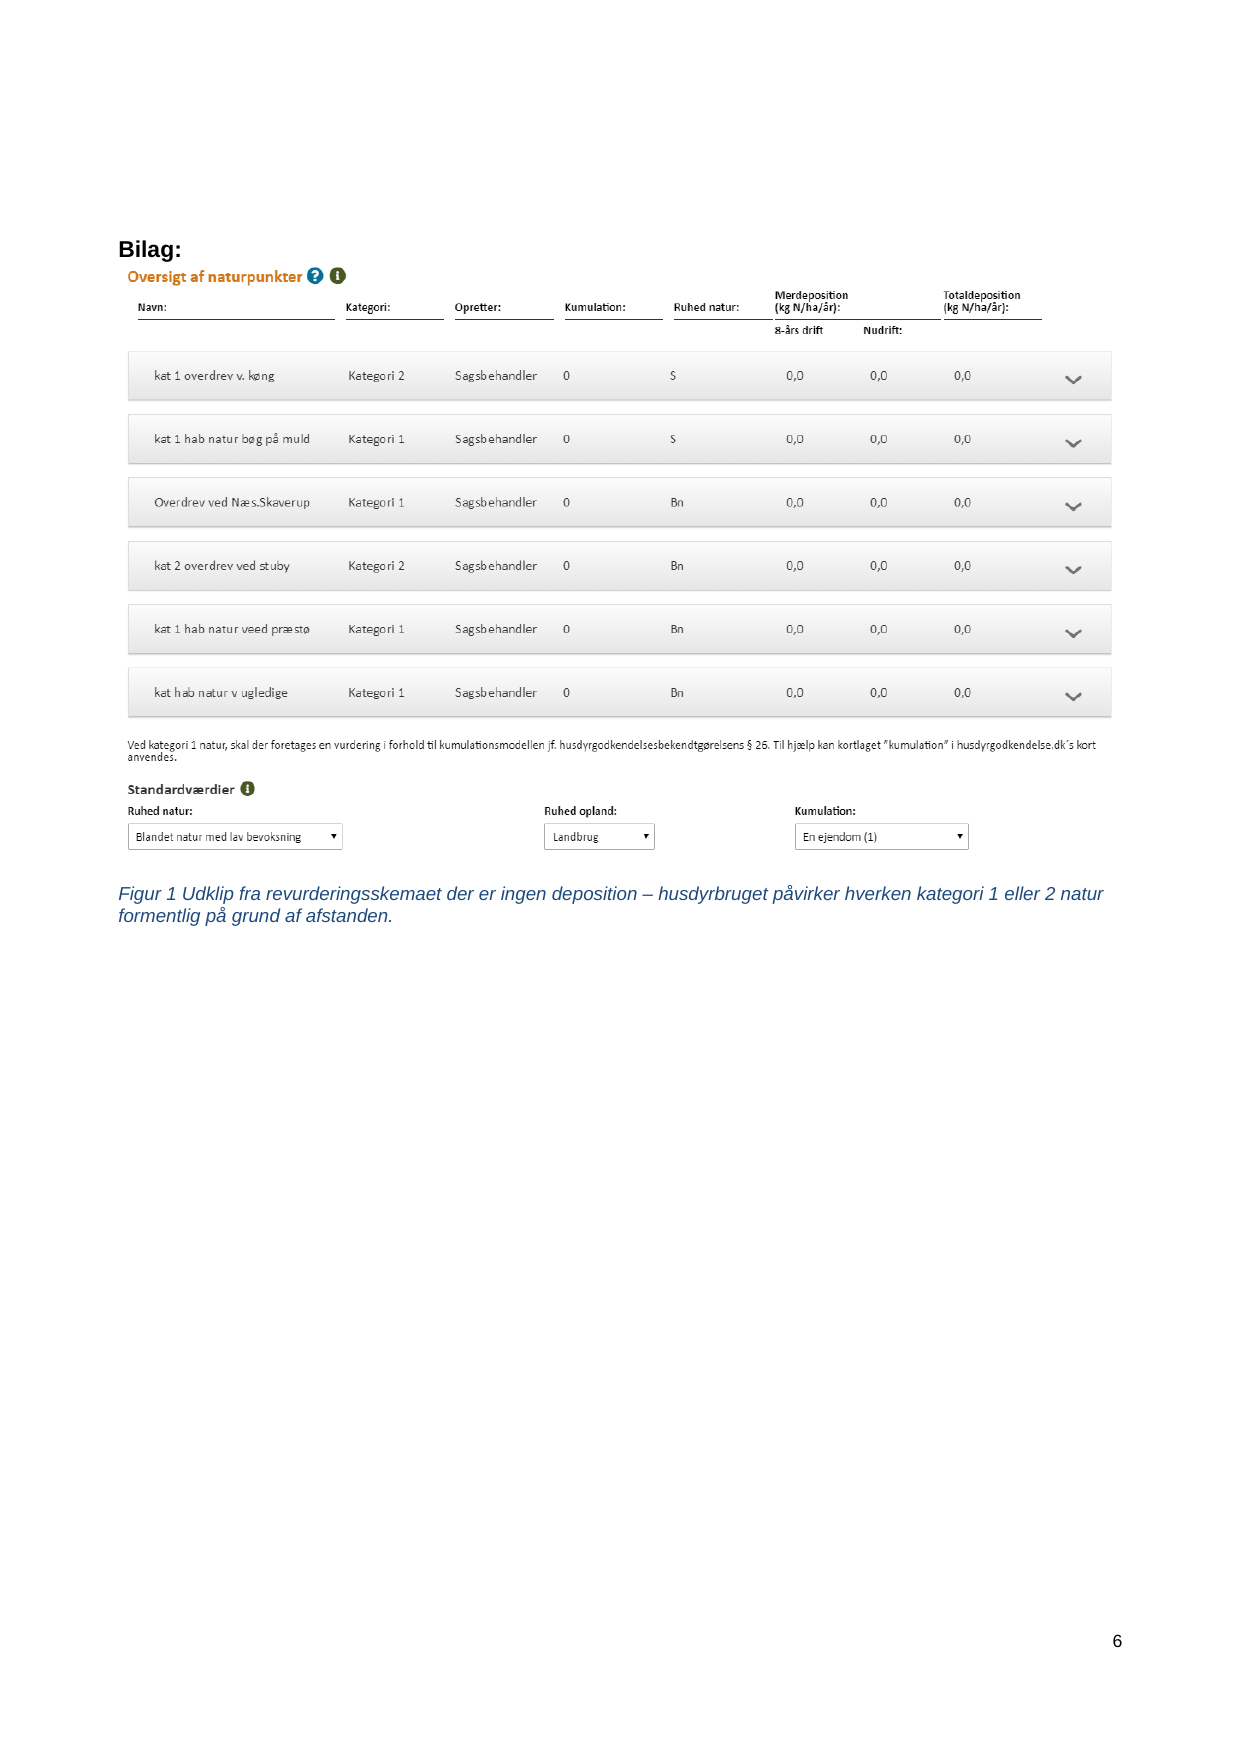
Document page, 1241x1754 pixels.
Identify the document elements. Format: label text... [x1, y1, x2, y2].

text Figur 1 Udklip fra revurderingsskemaet der er ingen deposition – husdyrbruget påvirker hverken kategori 1 eller 2 natur formentlig på grund af afstanden. [118, 883, 1122, 926]
picture [118, 262, 1123, 859]
text Bilag: [118, 236, 1122, 262]
